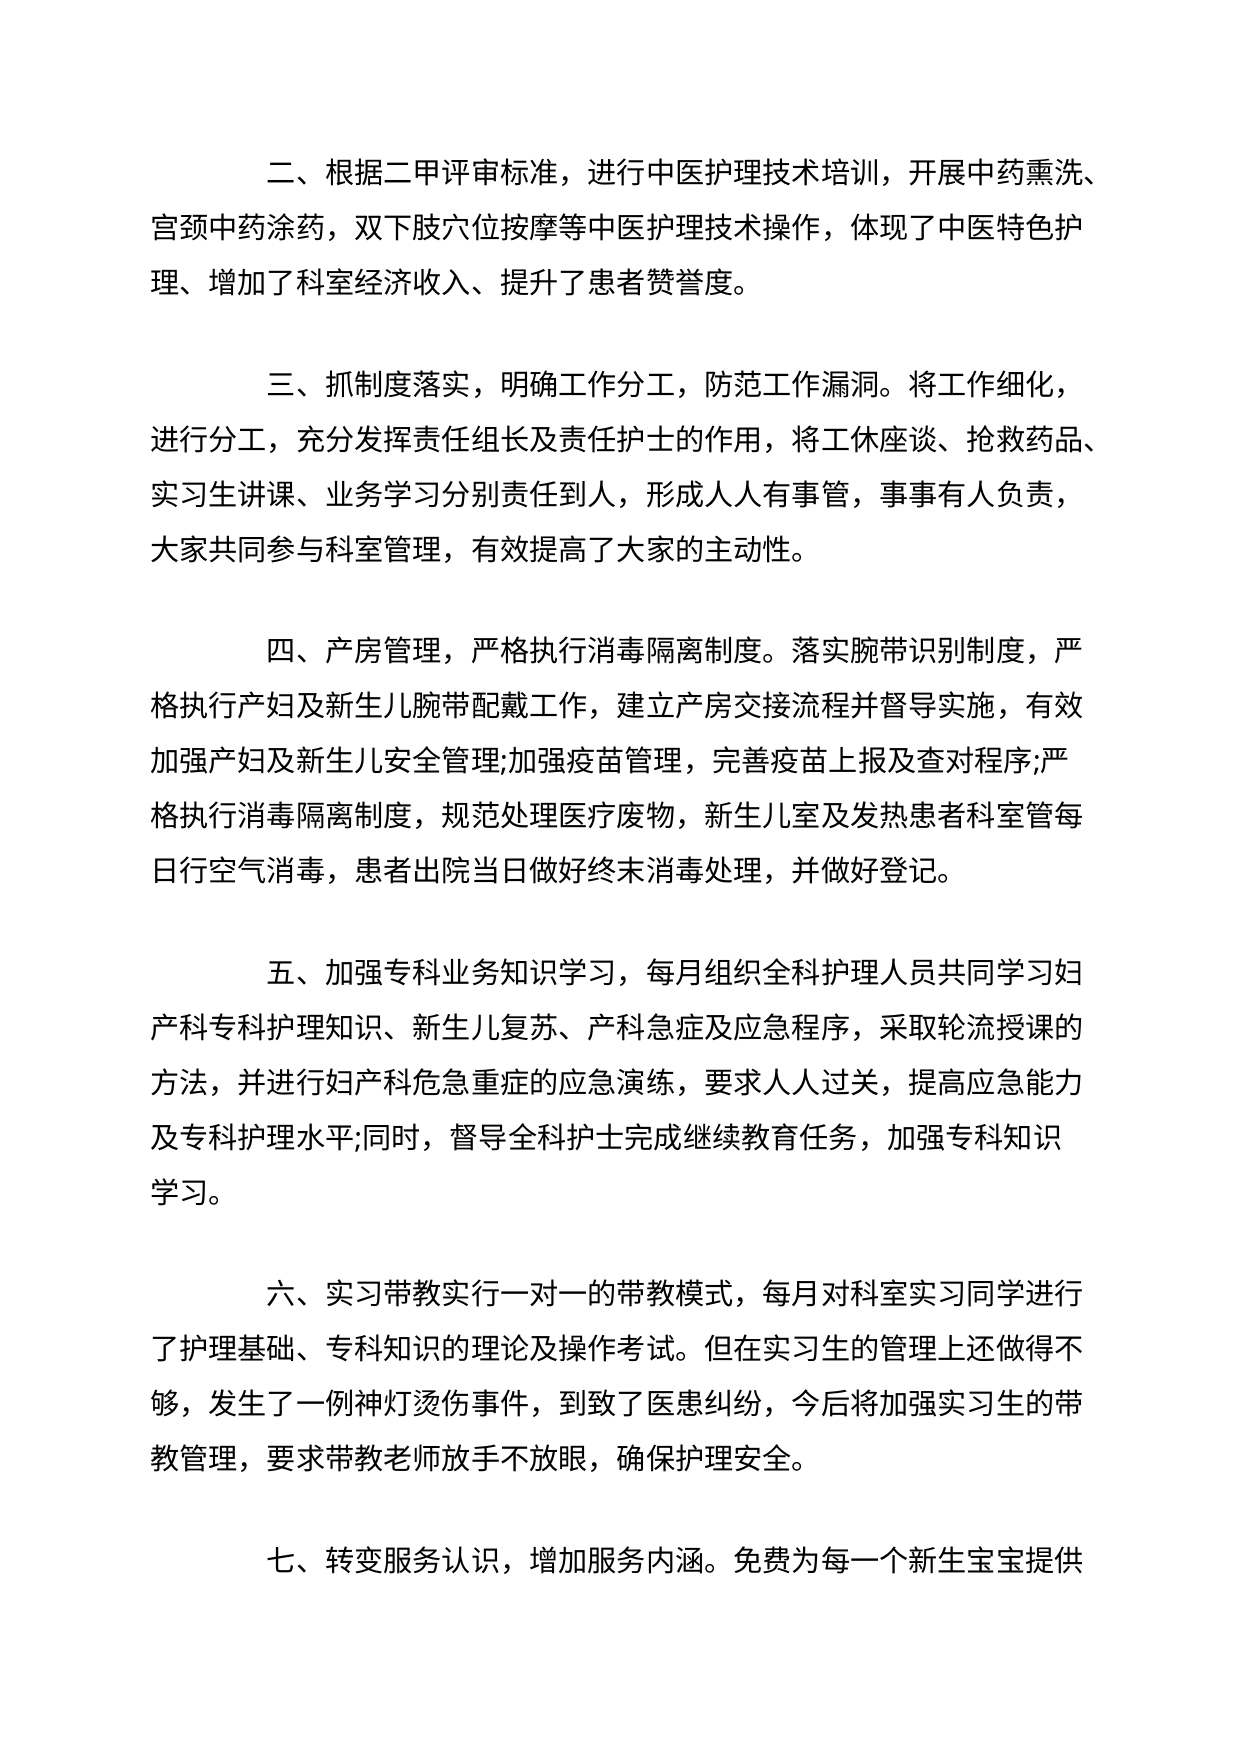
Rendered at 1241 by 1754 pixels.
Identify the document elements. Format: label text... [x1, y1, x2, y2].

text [150, 1537, 1090, 1580]
text 五、加强专科业务知识学习，每月组织全科护理人员共同学习妇产科专科护理知识、新生儿复苏、产科急症及应急程序，采取轮流授课的方法，并进行妇产科危急重症的应急演练，要求人人过关，提高应急能力及专科护理水平;同时，督导全科护士完成继续教育任务，加强专科知识学习。 [150, 949, 1090, 1211]
text 二、根据二甲评审标准，进行中医护理技术培训，开展中药熏洗、宫颈中药涂药，双下肢穴位按摩等中医护理技术操作，体现了中医特色护理、增加了科室经济收入、提升了患者赞誉度。 [150, 150, 1090, 302]
text 六、实习带教实行一对一的带教模式，每月对科室实习同学进行了护理基础、专科知识的理论及操作考试。但在实习生的管理上还做得不够，发生了一例神灯烫伤事件，到致了医患纠纷，今后将加强实习生的带教管理，要求带教老师放手不放眼，确保护理安全。 [150, 1271, 1090, 1478]
text 四、产房管理，严格执行消毒隔离制度。落实腕带识别制度，严格执行产妇及新生儿腕带配戴工作，建立产房交接流程并督导实施，有效加强产妇及新生儿安全管理;加强疫苗管理，完善疫苗上报及查对程序;严格执行消毒隔离制度，规范处理医疗废物，新生儿室及发热患者科室管每日行空气消毒，患者出院当日做好终末消毒处理，并做好登记。 [150, 628, 1090, 890]
text 三、抓制度落实，明确工作分工，防范工作漏洞。将工作细化，进行分工，充分发挥责任组长及责任护士的作用，将工休座谈、抢救药品、实习生讲课、业务学习分别责任到人，形成人人有事管，事事有人负责，大家共同参与科室管理，有效提高了大家的主动性。 [150, 362, 1090, 568]
